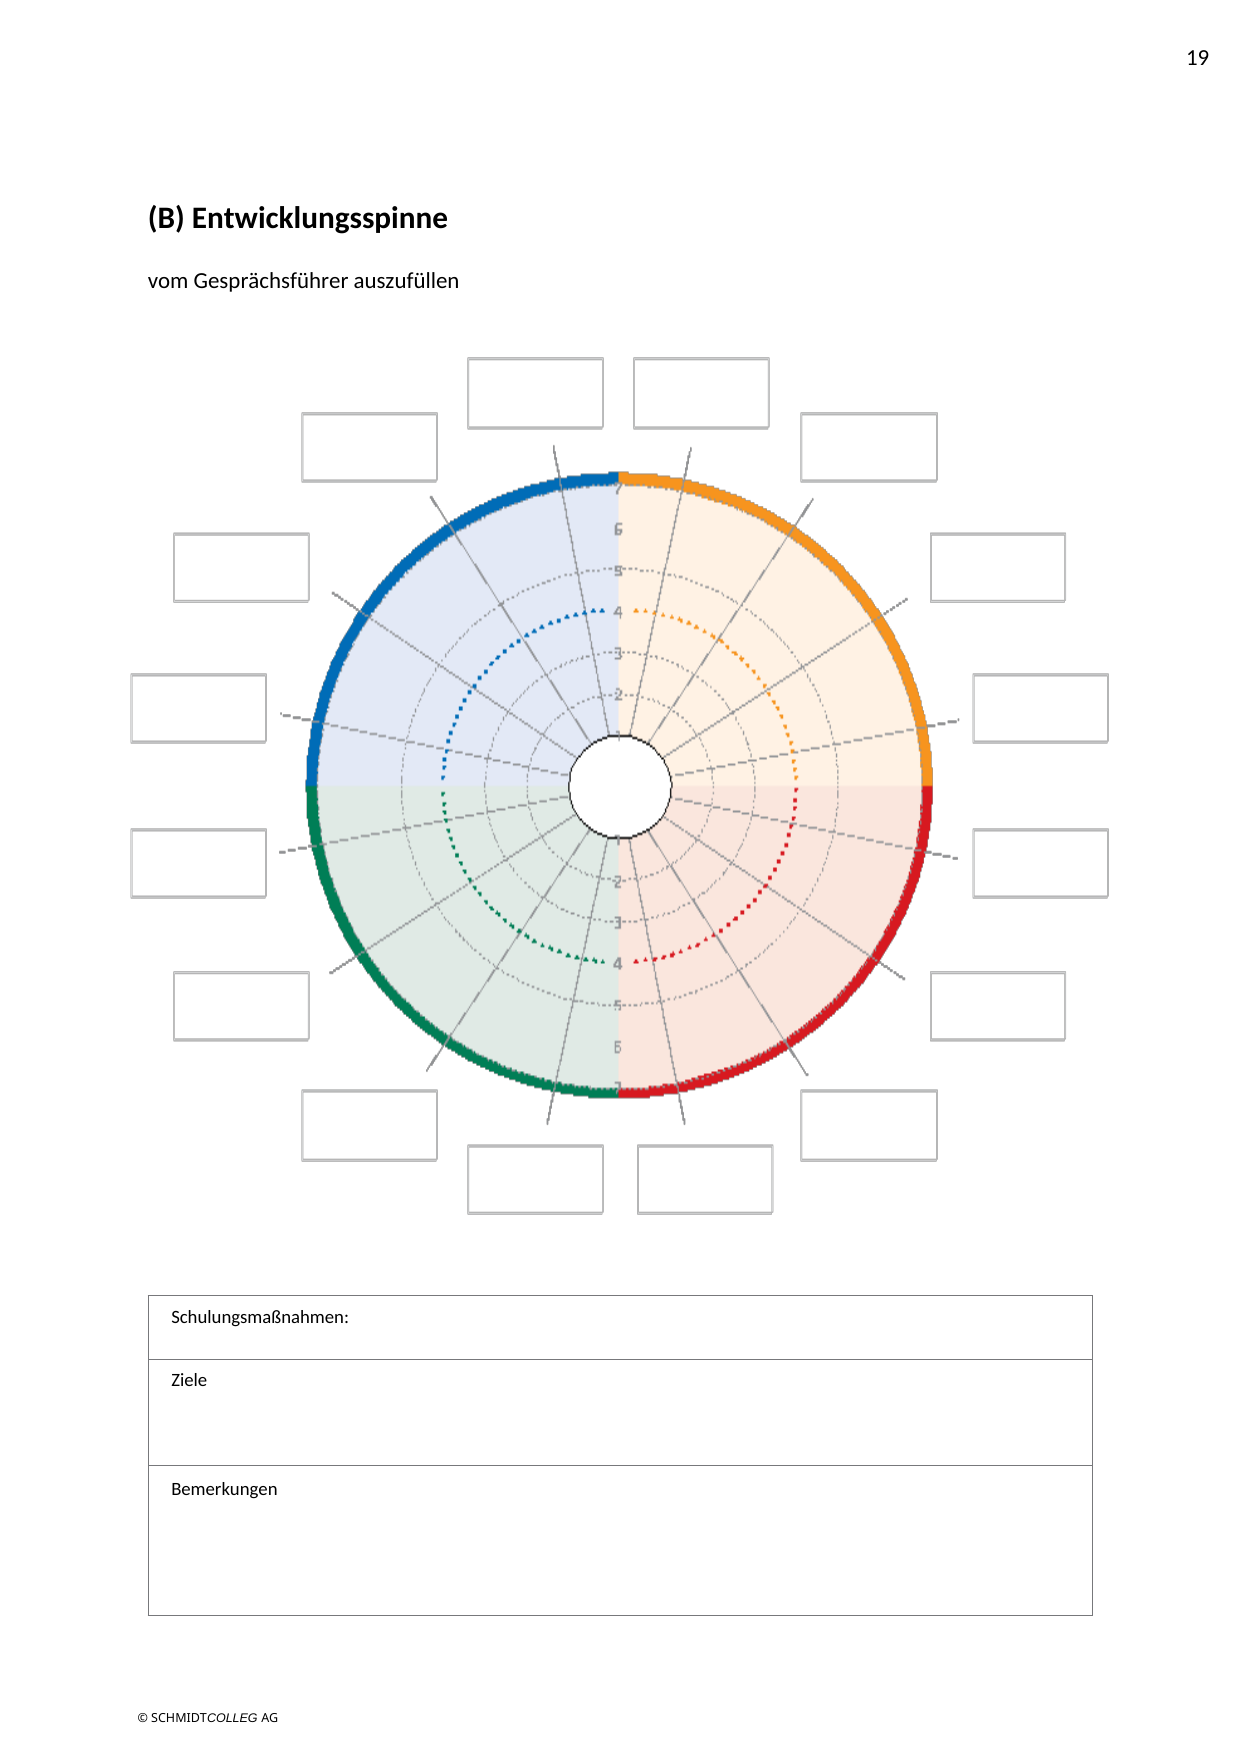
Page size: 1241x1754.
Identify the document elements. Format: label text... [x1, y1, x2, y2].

subtitle (B) Entwicklungsspinne [148, 199, 886, 237]
table_cell Ziele [149, 1360, 1092, 1465]
table_header Schulungsmaßnahmen: [149, 1296, 1092, 1359]
picture [78, 310, 1182, 1272]
text vom Gesprächsführer auszufüllen [148, 266, 886, 294]
table_cell Bemerkungen [149, 1466, 1092, 1615]
